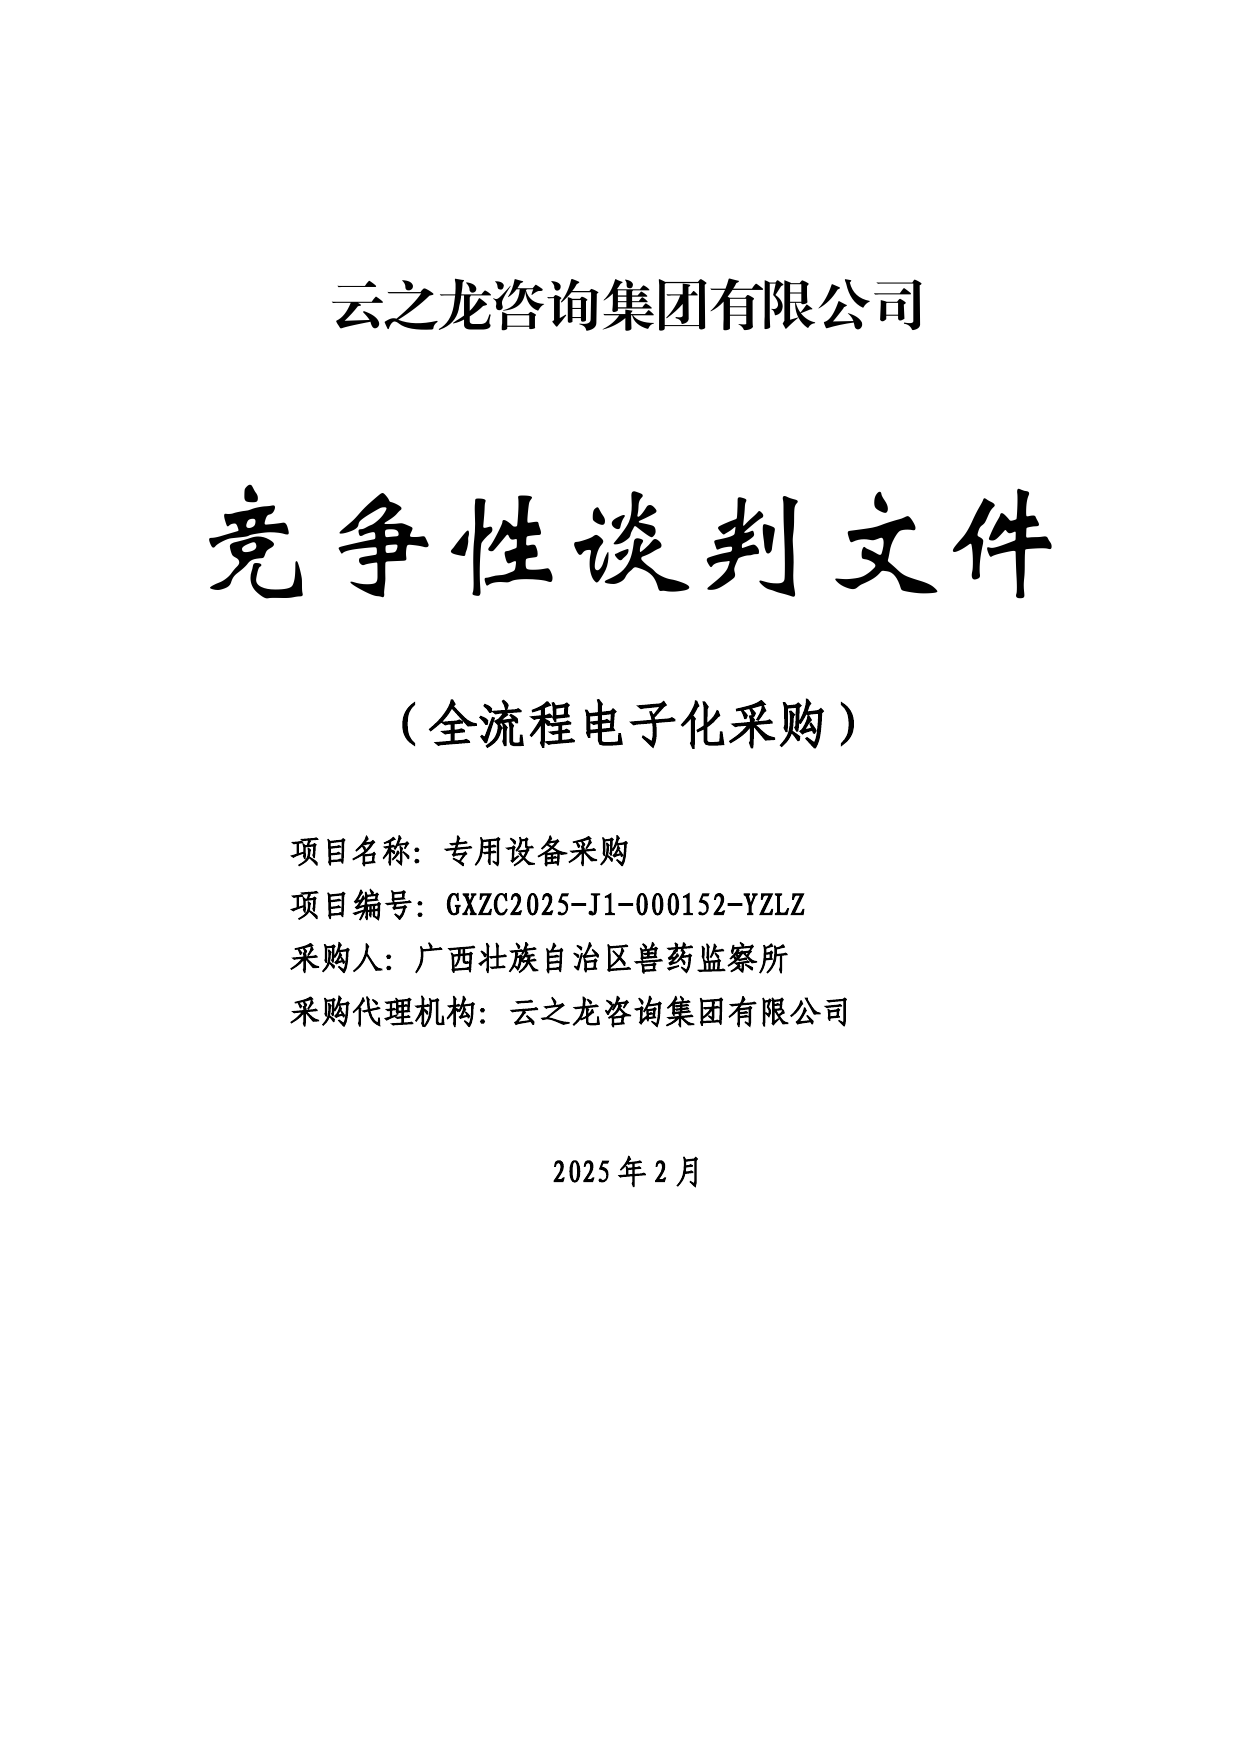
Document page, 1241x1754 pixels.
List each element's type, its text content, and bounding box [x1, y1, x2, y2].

text 竞争性谈判文件 [165, 482, 1090, 611]
text 采购人：广西壮族自治区兽药监察所 [289, 938, 1090, 973]
text （全流程电子化采购） [165, 692, 1090, 749]
text 采购代理机构：云之龙咨询集团有限公司 [289, 991, 1090, 1027]
text 2025年2月 [165, 1152, 1090, 1187]
text 云之龙咨询集团有限公司 [165, 276, 1090, 341]
text 项目名称：专用设备采购 [289, 831, 1090, 867]
text 项目编号：GXZC2025-J1-000152-YZLZ [289, 884, 1090, 920]
